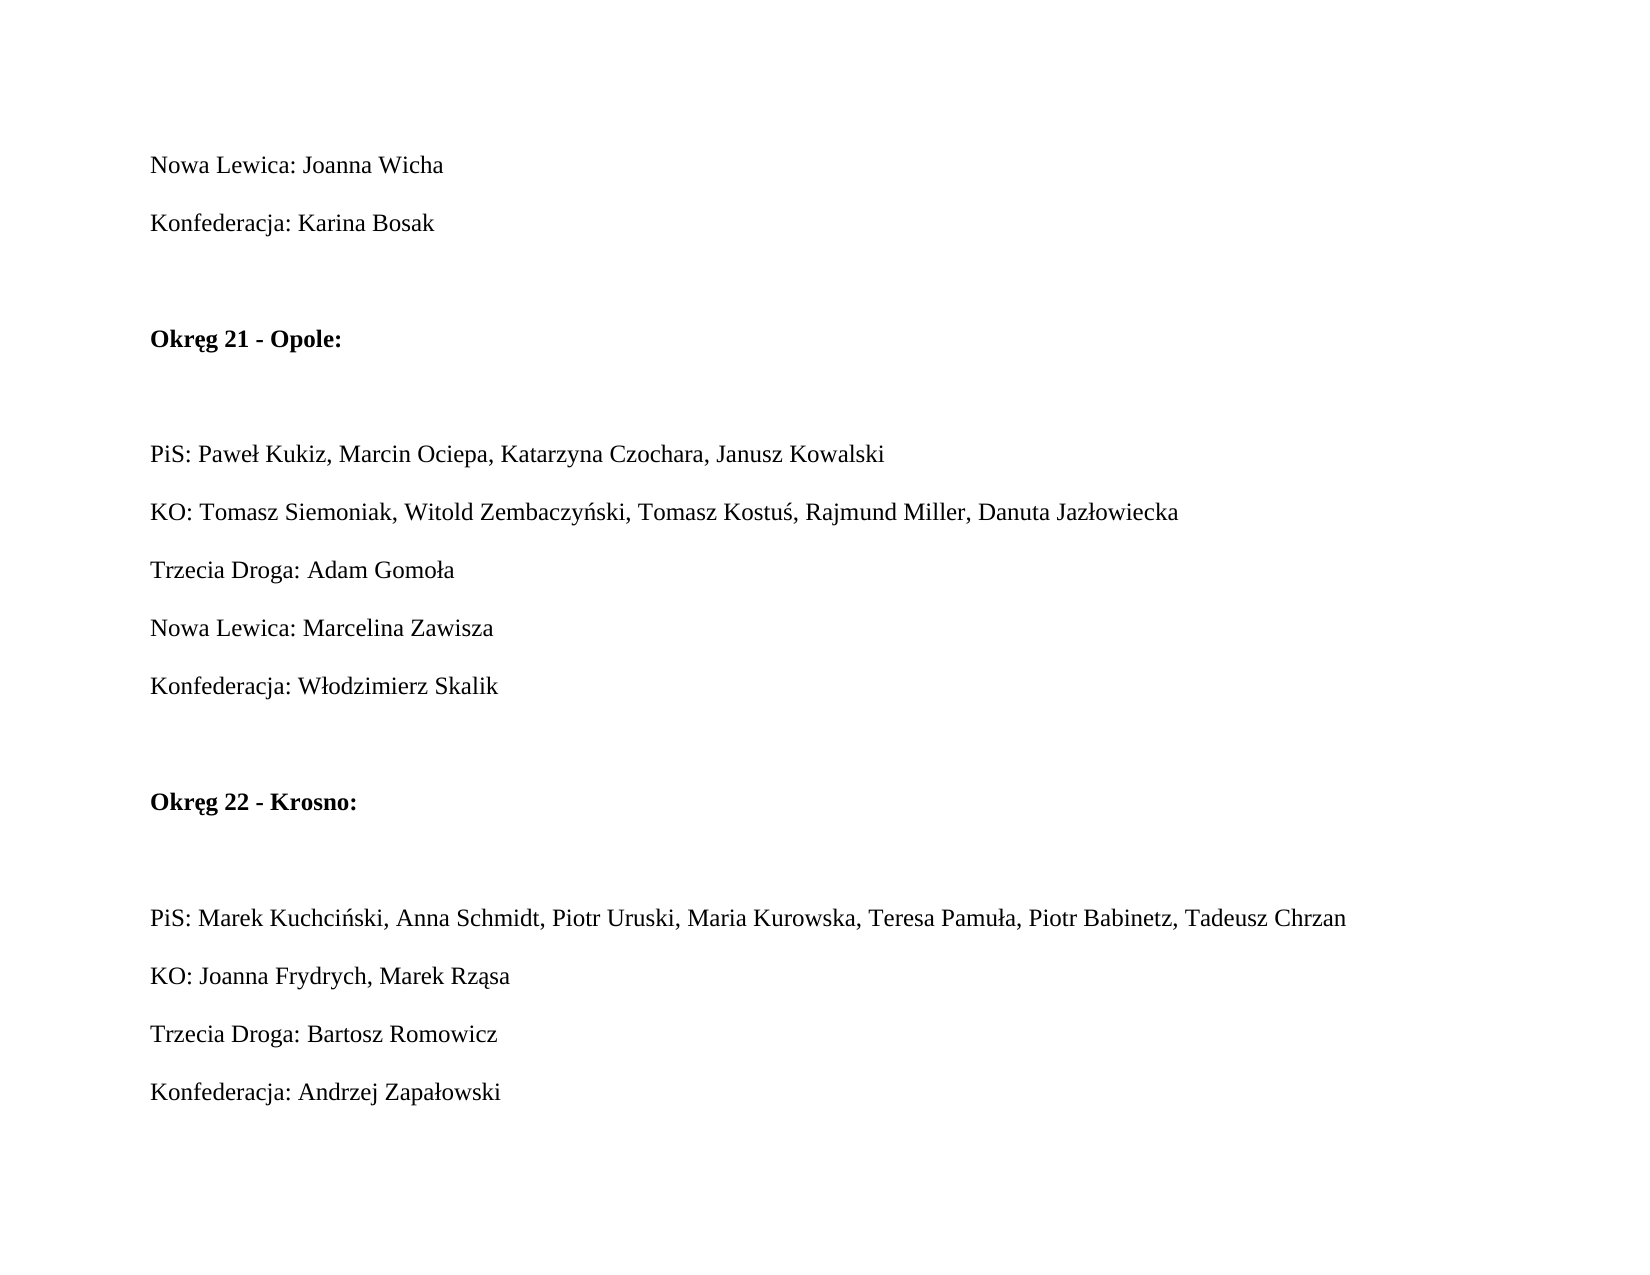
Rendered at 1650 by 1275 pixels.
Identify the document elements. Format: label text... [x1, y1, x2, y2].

text KO: Joanna Frydrych, Marek Rząsa [150, 961, 1500, 989]
text PiS: Marek Kuchciński, Anna Schmidt, Piotr Uruski, Maria Kurowska, Teresa Pamuła, Piotr Babinetz, Tadeusz Chrzan [150, 903, 1500, 932]
text KO: Tomasz Siemoniak, Witold Zembaczyński, Tomasz Kostuś, Rajmund Miller, Danuta Jazłowiecka [150, 497, 1500, 526]
text Trzecia Droga: Adam Gomoła [150, 555, 1500, 584]
text PiS: Paweł Kukiz, Marcin Ociepa, Katarzyna Czochara, Janusz Kowalski [150, 439, 1500, 468]
text Konfederacja: Andrzej Zapałowski [150, 1077, 1500, 1105]
text Okręg 21 - Opole: [150, 324, 1500, 352]
text Konfederacja: Włodzimierz Skalik [150, 671, 1500, 700]
text Nowa Lewica: Joanna Wicha [150, 150, 1500, 179]
text Nowa Lewica: Marcelina Zawisza [150, 613, 1500, 642]
text Konfederacja: Karina Bosak [150, 208, 1500, 237]
text Trzecia Droga: Bartosz Romowicz [150, 1019, 1500, 1047]
text Okręg 22 - Krosno: [150, 787, 1500, 816]
